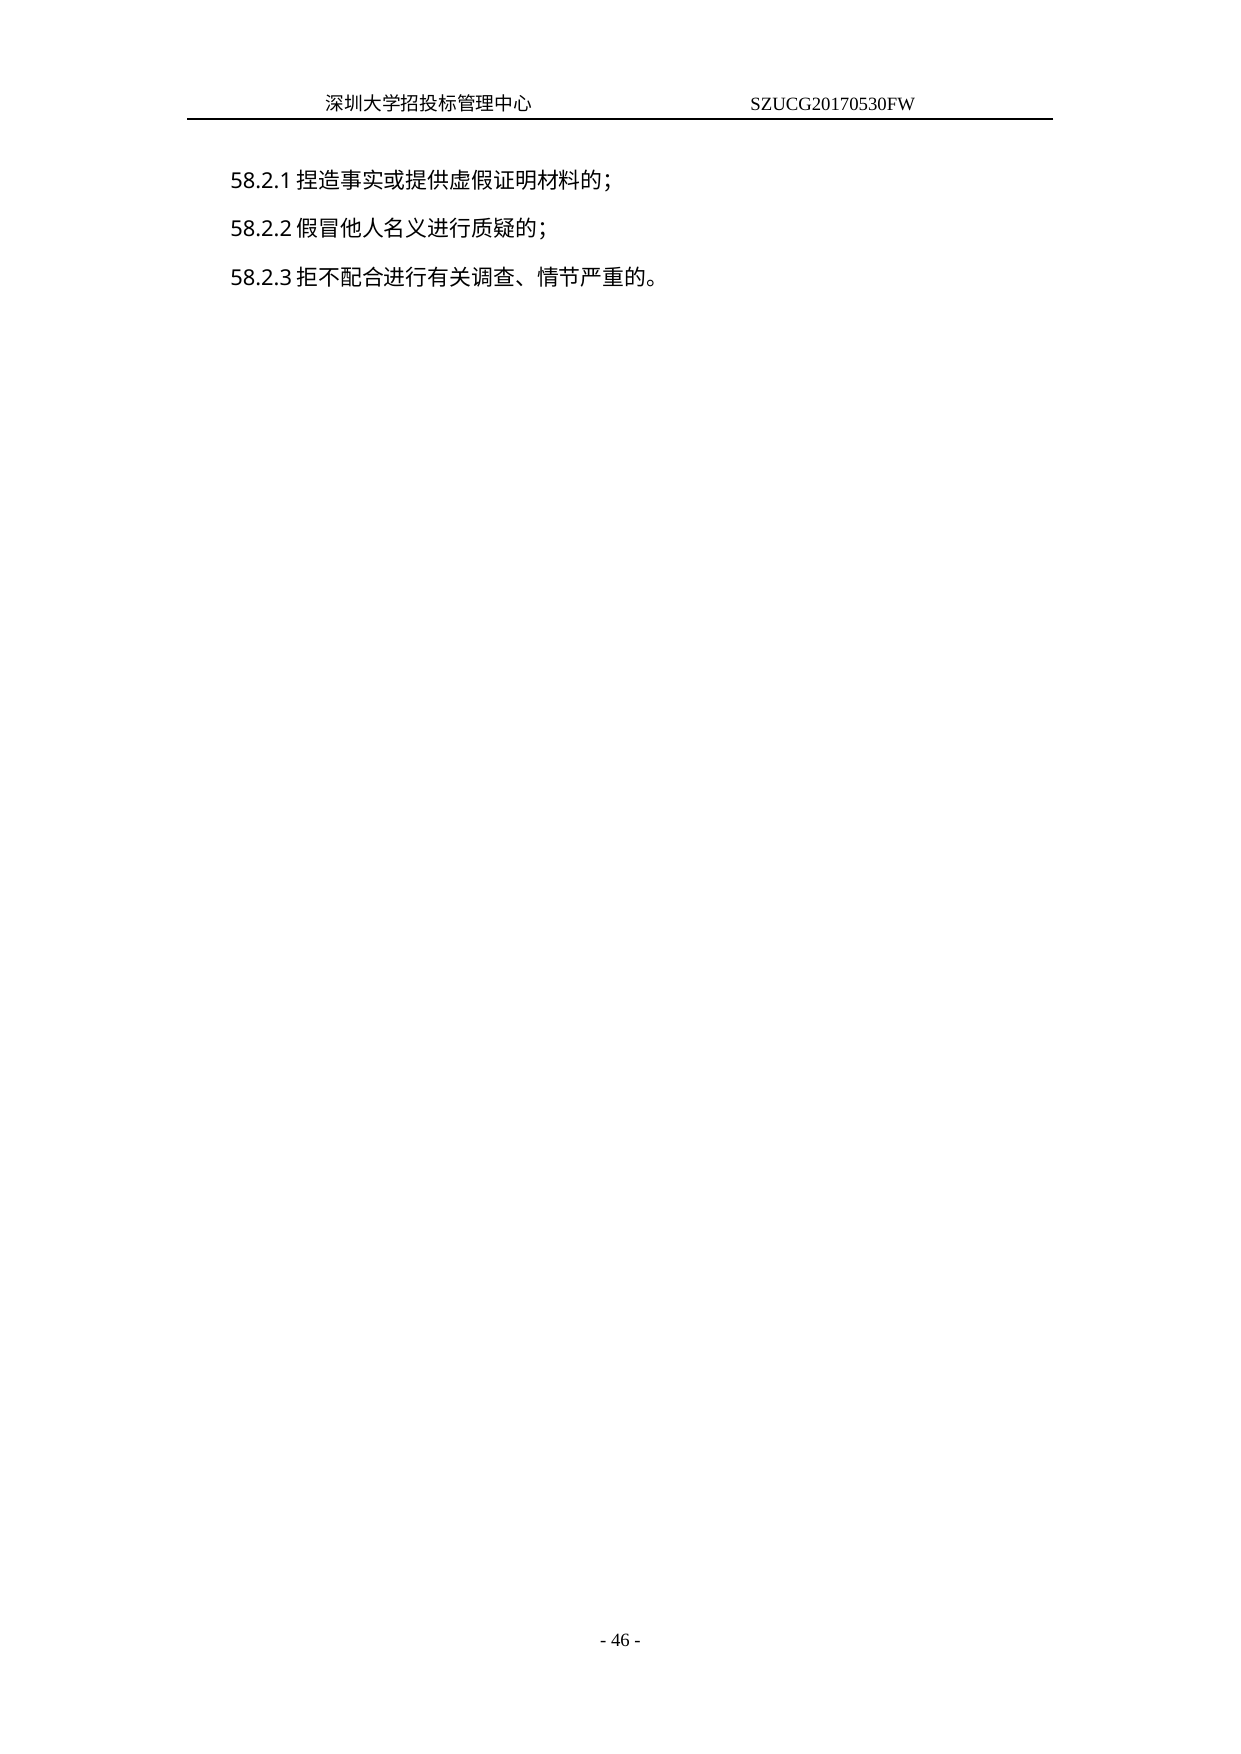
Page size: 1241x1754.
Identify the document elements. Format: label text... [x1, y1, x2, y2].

text 58.2.3拒不配合进行有关调查、情节严重的。 [187, 251, 1053, 299]
text 58.2.2假冒他人名义进行质疑的； [187, 203, 1053, 251]
text 58.2.1捏造事实或提供虚假证明材料的； [187, 155, 1053, 203]
